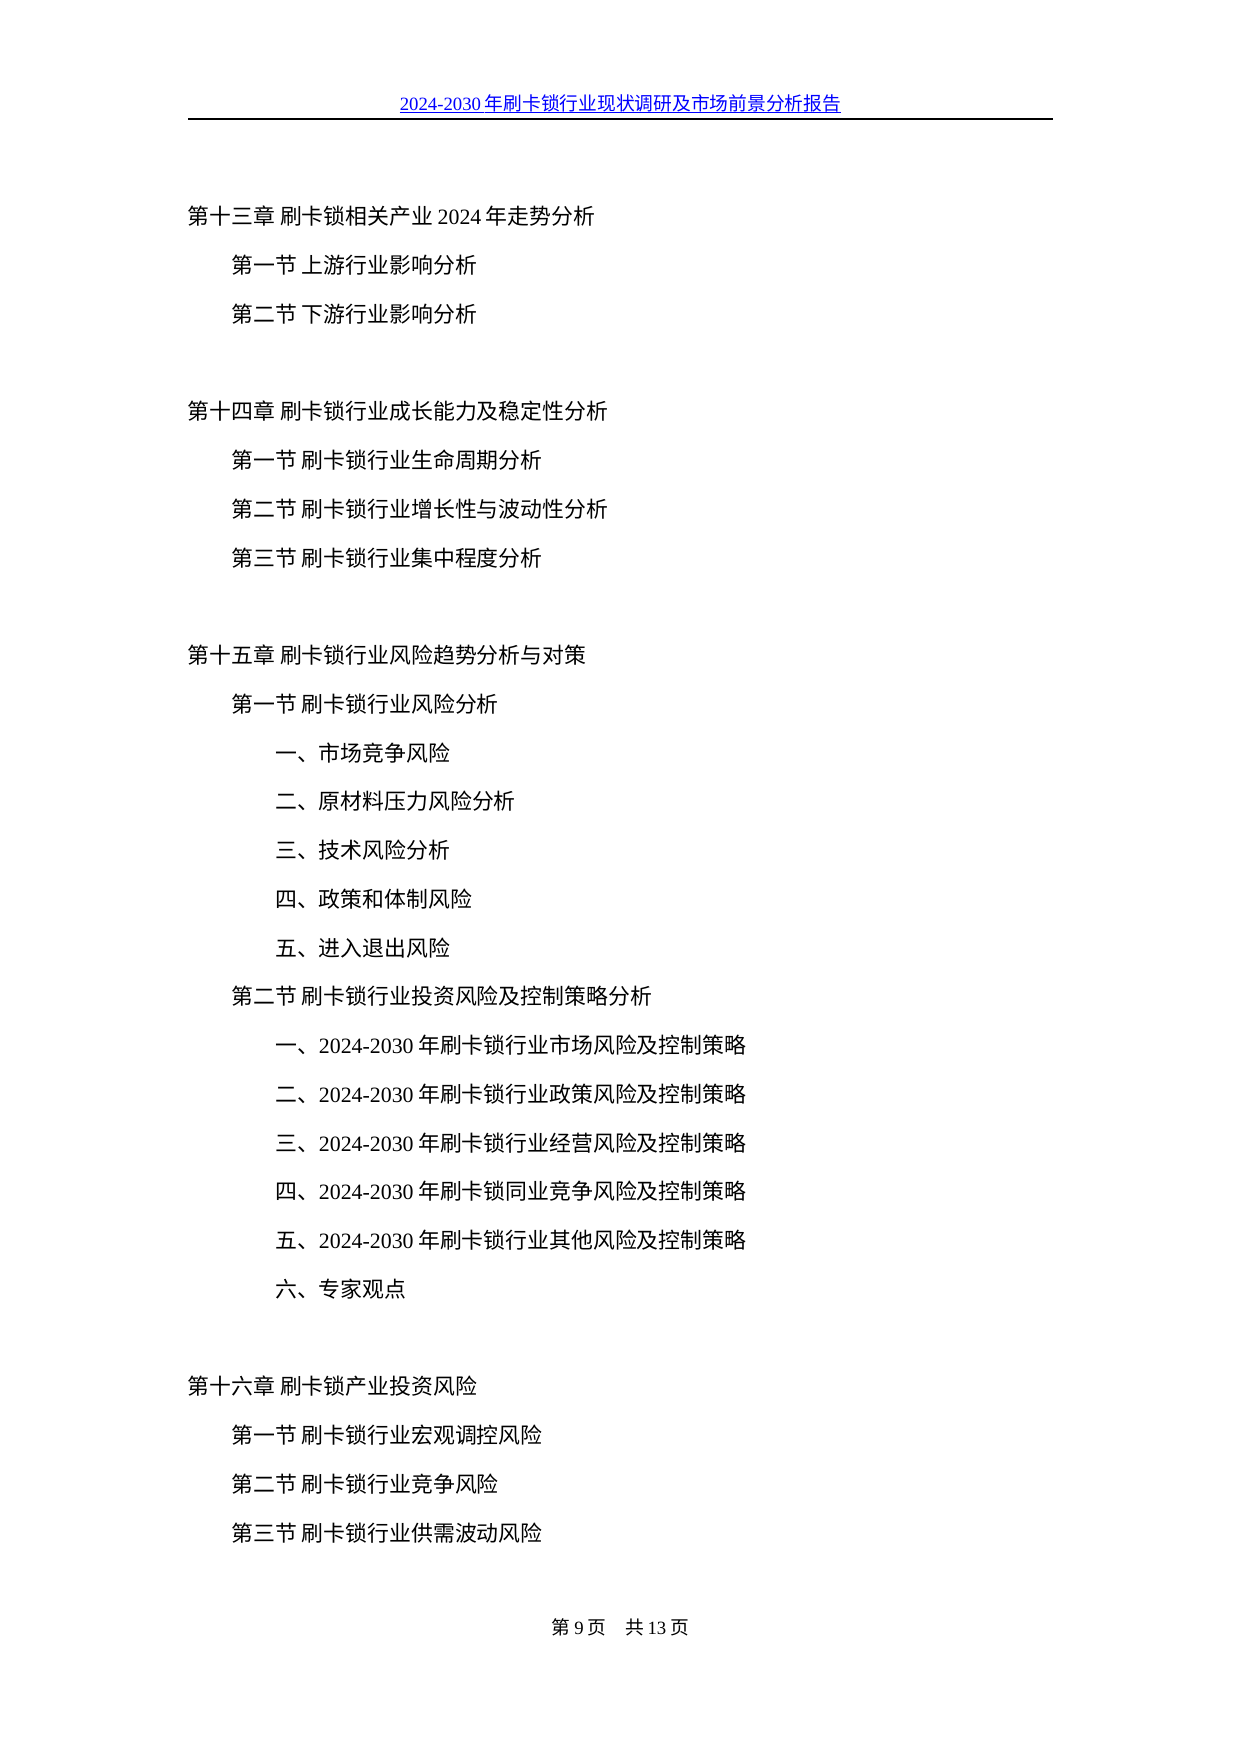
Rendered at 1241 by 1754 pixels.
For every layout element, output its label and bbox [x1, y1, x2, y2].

text [187, 150, 1053, 1548]
